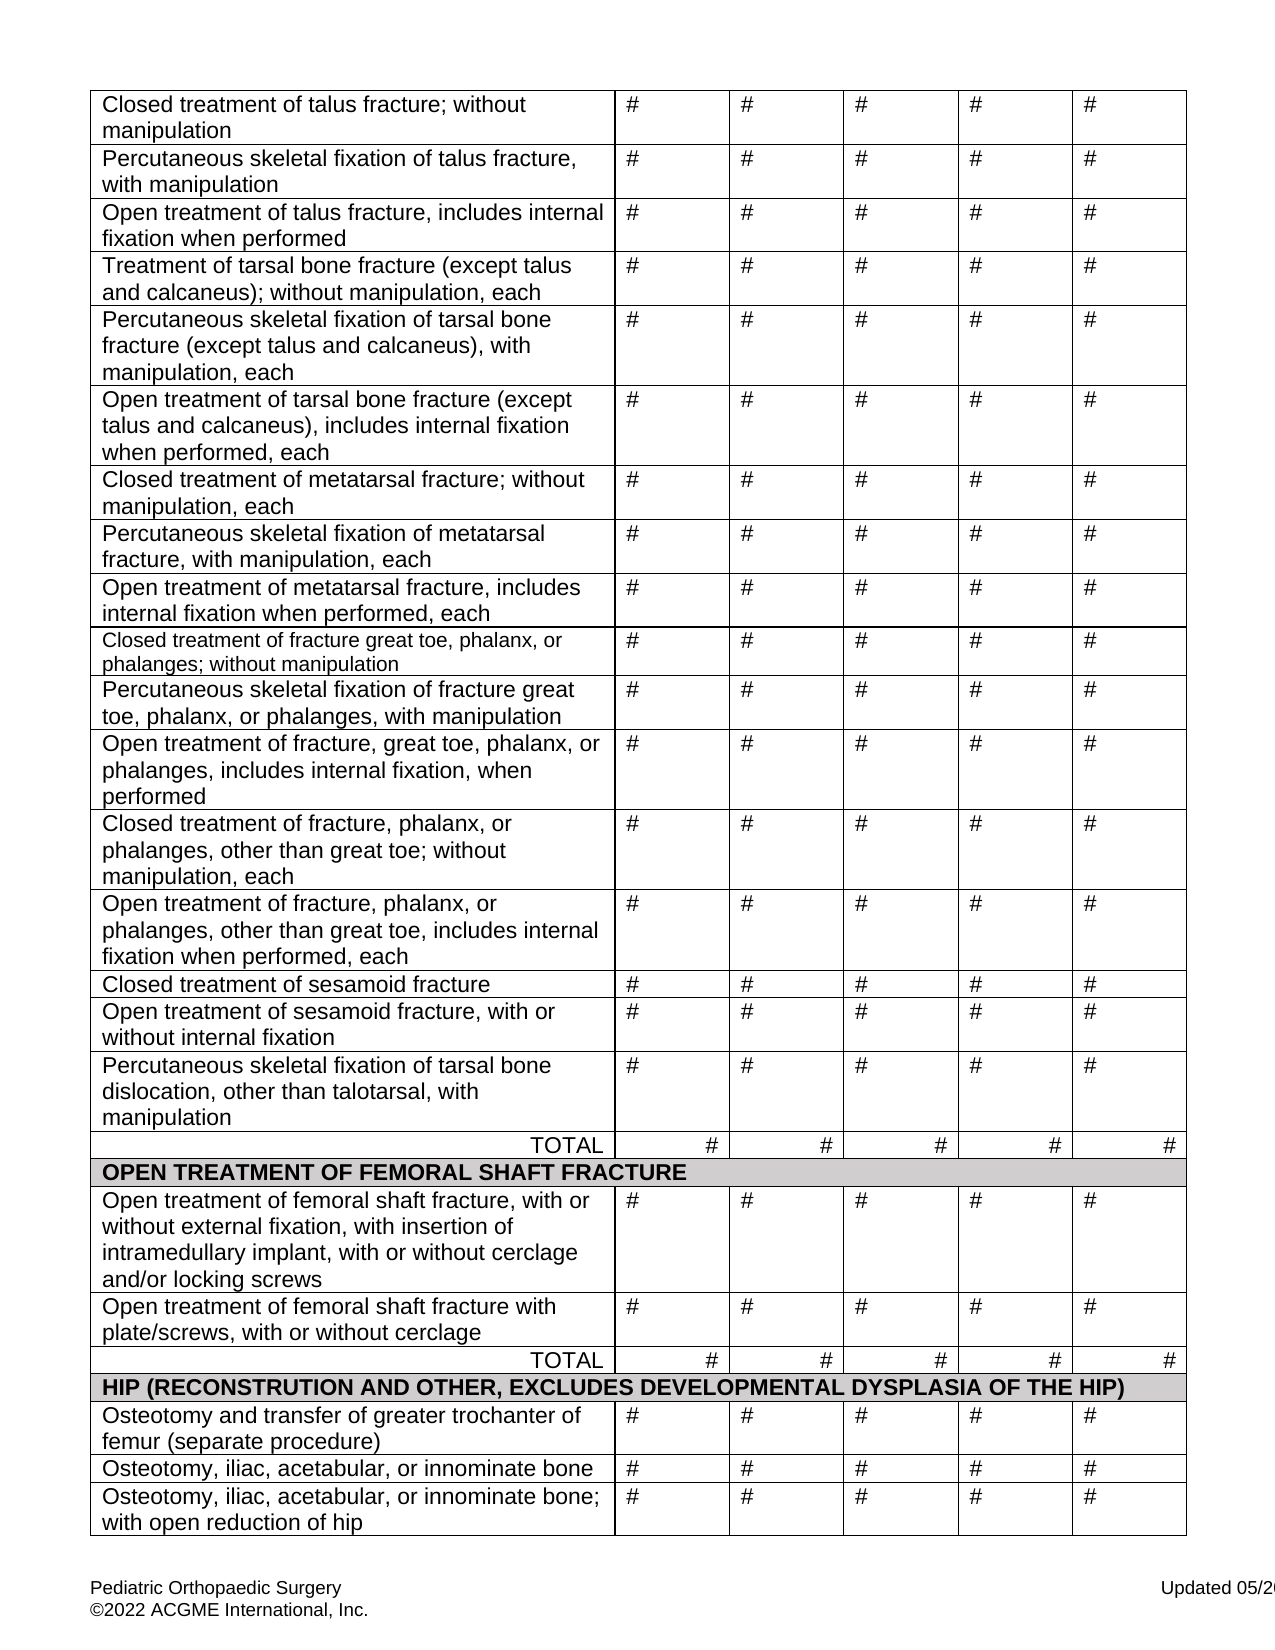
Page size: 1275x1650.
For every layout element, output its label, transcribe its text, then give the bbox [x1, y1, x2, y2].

table_cell Treatment of tarsal bone fracture (except talus and calcaneus); without manipulation, each [91, 252, 614, 305]
table_cell [844, 998, 958, 1051]
table_cell [844, 1455, 958, 1482]
table_cell Open treatment of femoral shaft fracture with plate/screws, with or without cerclage [91, 1293, 614, 1346]
table_cell [844, 1293, 958, 1346]
table_cell Percutaneous skeletal fixation of talus fracture, with manipulation [91, 145, 614, 197]
table_cell Open treatment of talus fracture, includes internal fixation when performed [91, 199, 614, 251]
table_cell [616, 386, 729, 465]
table_cell [844, 145, 958, 197]
table_cell [1073, 890, 1186, 969]
table_cell [844, 730, 958, 809]
table_cell Open treatment of femoral shaft fracture, with or without external fixation, with insertion of intramedullary implant, with or without cerclage and/or locking screws [91, 1187, 614, 1292]
table_cell [616, 145, 729, 197]
table_cell Closed treatment of sesamoid fracture [91, 971, 614, 997]
table_cell [730, 1132, 843, 1158]
table_cell Percutaneous skeletal fixation of fracture great toe, phalanx, or phalanges, with manipulation [91, 676, 614, 729]
table_cell [730, 1187, 843, 1292]
table_cell [730, 466, 843, 519]
table_cell [959, 1052, 1072, 1131]
table_cell [730, 1483, 843, 1535]
table_cell [959, 91, 1072, 144]
table_cell [959, 890, 1072, 969]
table_cell [959, 574, 1072, 626]
table_cell [616, 306, 729, 385]
table_cell [844, 306, 958, 385]
table_cell [844, 1483, 958, 1535]
table_cell [959, 1455, 1072, 1482]
table_cell [1073, 1483, 1186, 1535]
table_cell [1073, 810, 1186, 889]
table_cell [1073, 520, 1186, 573]
table_cell [1073, 574, 1186, 626]
table_cell Open treatment of tarsal bone fracture (except talus and calcaneus), includes internal fixation when performed, each [91, 386, 614, 465]
table_cell [616, 1402, 729, 1454]
table_cell [1073, 971, 1186, 997]
table_cell [844, 1187, 958, 1292]
table_cell [730, 676, 843, 729]
table_cell Open treatment of fracture, great toe, phalanx, or phalanges, includes internal fixation, when performed [91, 730, 614, 809]
table_cell [1073, 1187, 1186, 1292]
table_cell [844, 574, 958, 626]
table_cell OPEN TREATMENT OF FEMORAL SHAFT FRACTURE [91, 1159, 1186, 1186]
table_cell Closed treatment of talus fracture; without manipulation [91, 91, 614, 144]
table_cell [844, 810, 958, 889]
table_cell [616, 252, 729, 305]
table_cell [844, 466, 958, 519]
table_cell [730, 386, 843, 465]
table_cell [616, 1132, 729, 1158]
table_cell [959, 971, 1072, 997]
table_cell [730, 1402, 843, 1454]
table_cell [616, 1483, 729, 1535]
table_cell [1073, 1132, 1186, 1158]
table_cell [844, 252, 958, 305]
table_cell [959, 810, 1072, 889]
table_cell [1073, 386, 1186, 465]
table_cell [730, 730, 843, 809]
table_cell [959, 1293, 1072, 1346]
table_cell [1073, 306, 1186, 385]
table_cell [1073, 628, 1186, 675]
table_cell [959, 306, 1072, 385]
table_cell [1073, 1402, 1186, 1454]
table_cell [844, 1132, 958, 1158]
table_cell [730, 145, 843, 197]
table_cell [730, 306, 843, 385]
table_cell [616, 971, 729, 997]
table_cell [616, 520, 729, 573]
table_cell [1073, 730, 1186, 809]
table_cell Closed treatment of fracture great toe, phalanx, or phalanges; without manipulation [91, 628, 614, 675]
table_cell Osteotomy, iliac, acetabular, or innominate bone; with open reduction of hip [91, 1483, 614, 1535]
table_cell [730, 1455, 843, 1482]
table_cell TOTAL [91, 1132, 614, 1158]
table_cell [730, 91, 843, 144]
table_cell [1073, 1052, 1186, 1131]
table_cell [1073, 1293, 1186, 1346]
table_cell [616, 1052, 729, 1131]
table_cell [959, 466, 1072, 519]
table_cell [959, 1402, 1072, 1454]
table_cell [959, 1187, 1072, 1292]
table_cell [1073, 1455, 1186, 1482]
table_cell [616, 628, 729, 675]
table_cell [959, 998, 1072, 1051]
table_cell [730, 574, 843, 626]
table_cell [844, 91, 958, 144]
table_cell [730, 252, 843, 305]
table_cell [616, 890, 729, 969]
table_cell Osteotomy, iliac, acetabular, or innominate bone [91, 1455, 614, 1482]
table_cell Open treatment of sesamoid fracture, with or without internal fixation [91, 998, 614, 1051]
table_cell [844, 971, 958, 997]
table_cell [844, 520, 958, 573]
table_cell [616, 676, 729, 729]
table_cell TOTAL [91, 1347, 614, 1373]
table_cell [959, 730, 1072, 809]
table_cell Closed treatment of fracture, phalanx, or phalanges, other than great toe; without manipulation, each [91, 810, 614, 889]
table_cell [730, 1052, 843, 1131]
table_cell [730, 199, 843, 251]
table_cell [616, 91, 729, 144]
table_cell [616, 1455, 729, 1482]
table_cell [730, 520, 843, 573]
table_cell [844, 199, 958, 251]
table_cell [959, 199, 1072, 251]
table_cell Percutaneous skeletal fixation of metatarsal fracture, with manipulation, each [91, 520, 614, 573]
table_cell [730, 971, 843, 997]
table_cell Percutaneous skeletal fixation of tarsal bone dislocation, other than talotarsal, with manipulation [91, 1052, 614, 1131]
table_cell [730, 1293, 843, 1346]
table_cell [1073, 1347, 1186, 1373]
table_cell [616, 730, 729, 809]
table_cell [844, 1402, 958, 1454]
table_cell [616, 810, 729, 889]
table_cell [616, 1187, 729, 1292]
table_cell [844, 890, 958, 969]
table_cell [1073, 91, 1186, 144]
table_cell Open treatment of metatarsal fracture, includes internal fixation when performed, each [91, 574, 614, 626]
table_cell [616, 466, 729, 519]
table_cell [616, 998, 729, 1051]
table_cell [959, 1132, 1072, 1158]
table_cell [844, 1347, 958, 1373]
table_cell [730, 628, 843, 675]
table_cell [1073, 998, 1186, 1051]
table_cell [959, 386, 1072, 465]
table_cell Percutaneous skeletal fixation of tarsal bone fracture (except talus and calcaneus), with manipulation, each [91, 306, 614, 385]
table_cell [616, 1347, 729, 1373]
table_cell HIP (RECONSTRUTION AND OTHER, EXCLUDES DEVELOPMENTAL DYSPLASIA OF THE HIP) [91, 1374, 1186, 1401]
table_cell [616, 1293, 729, 1346]
table_cell [959, 252, 1072, 305]
table_cell [1073, 252, 1186, 305]
table_cell [616, 199, 729, 251]
table_cell [730, 890, 843, 969]
table_cell [959, 1347, 1072, 1373]
table_cell [1073, 199, 1186, 251]
table_cell [959, 676, 1072, 729]
table_cell [959, 628, 1072, 675]
table_cell Osteotomy and transfer of greater trochanter of femur (separate procedure) [91, 1402, 614, 1454]
table_cell [959, 1483, 1072, 1535]
table_cell [844, 628, 958, 675]
table_cell [959, 520, 1072, 573]
table_cell [1073, 676, 1186, 729]
table_cell Open treatment of fracture, phalanx, or phalanges, other than great toe, includes internal fixation when performed, each [91, 890, 614, 969]
table_cell [730, 1347, 843, 1373]
table_cell [844, 676, 958, 729]
table_cell [959, 145, 1072, 197]
table_cell [1073, 466, 1186, 519]
table_cell [844, 386, 958, 465]
table_cell [730, 810, 843, 889]
table_cell [844, 1052, 958, 1131]
table_cell Closed treatment of metatarsal fracture; without manipulation, each [91, 466, 614, 519]
table_cell [1073, 145, 1186, 197]
table_cell [730, 998, 843, 1051]
table_cell [616, 574, 729, 626]
